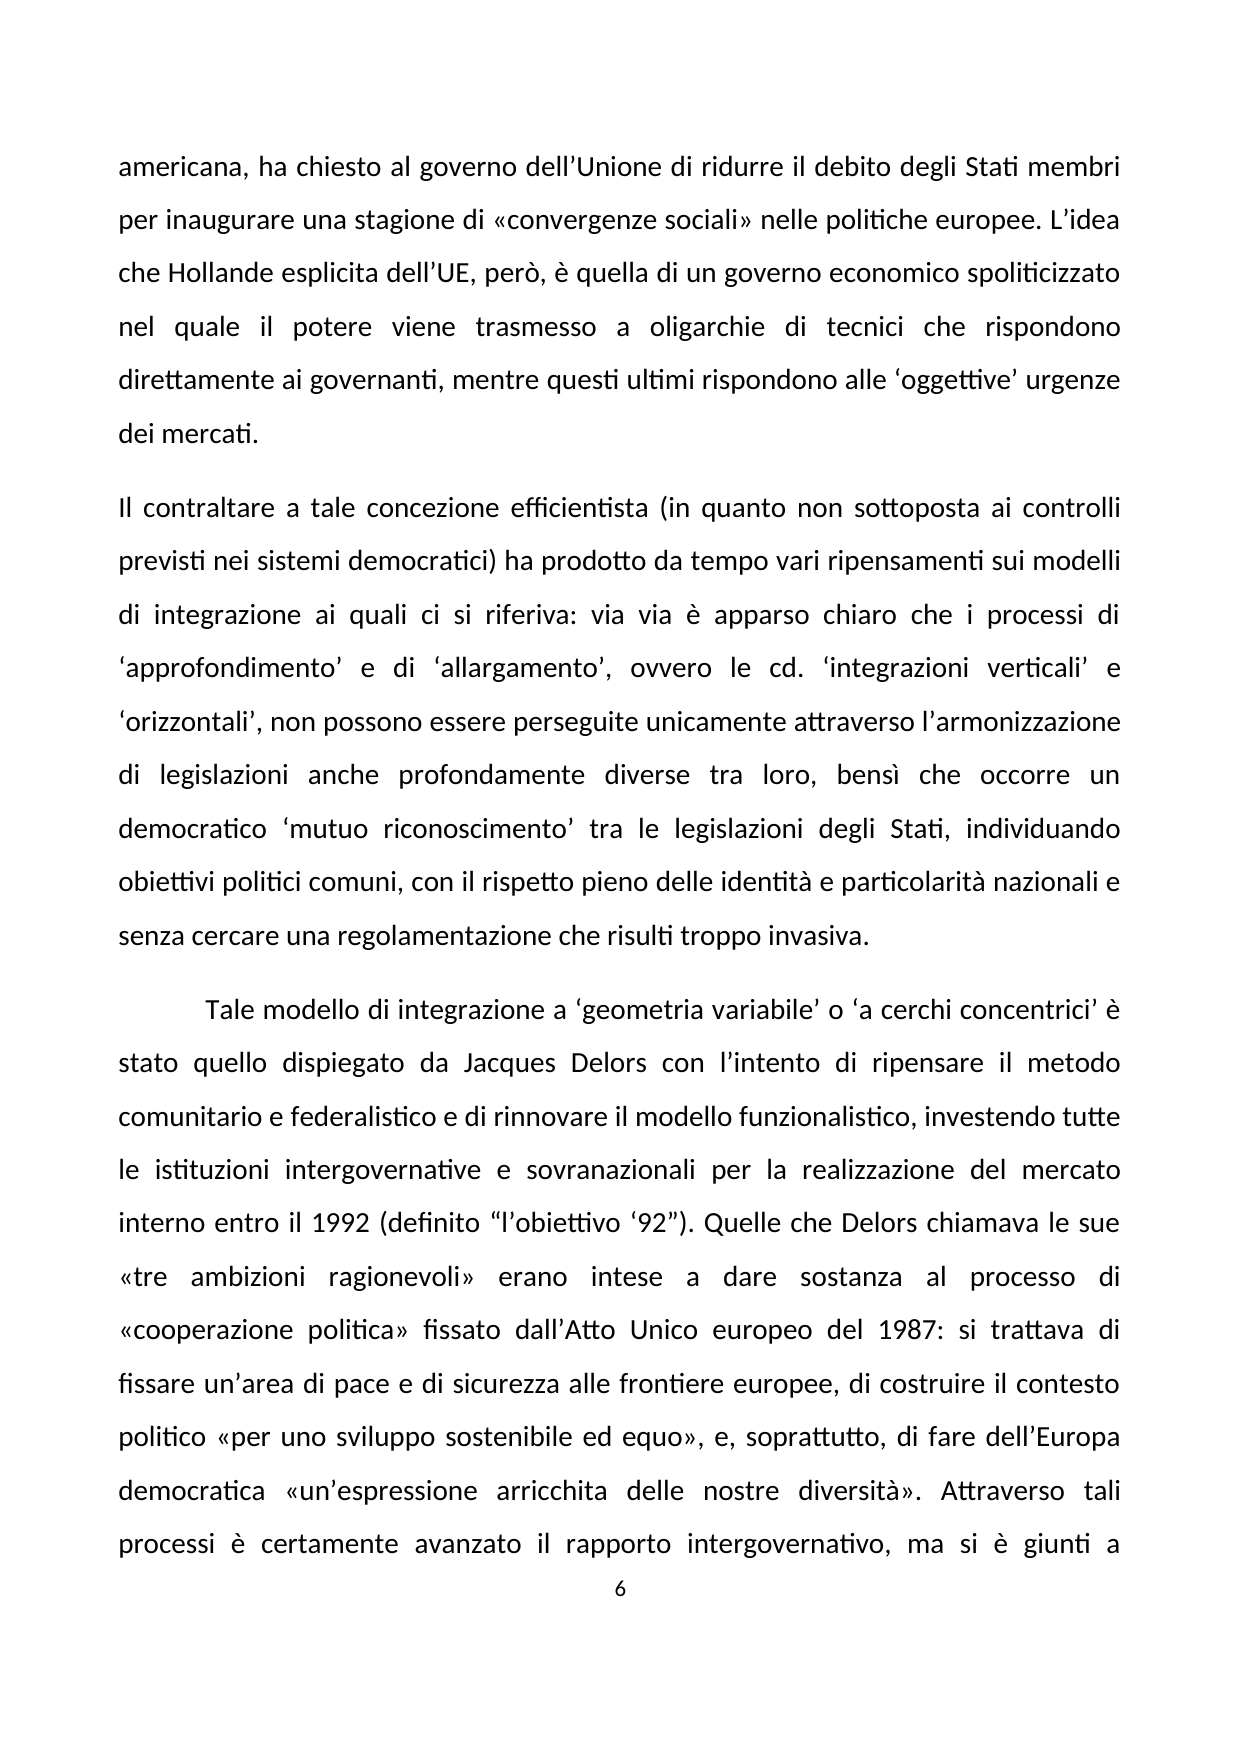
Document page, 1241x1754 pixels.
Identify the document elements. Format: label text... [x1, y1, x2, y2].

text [118, 148, 1122, 450]
text Il contraltare a tale concezione efficientista (in quanto non sottoposta ai controlli previsti nei sistemi democratici) ha prodotto da tempo vari ripensamenti sui modelli di integrazione ai quali ci si riferiva: via via è apparso chiaro che i processi di ‘approfondimento’ e di ‘allargamento’, ovvero le cd. ‘integrazioni verticali’ e ‘orizzontali’, non possono essere perseguite unicamente attraverso l’armonizzazione di legislazioni anche profondamente diverse tra loro, bensì che occorre un democratico ‘mutuo riconoscimento’ tra le legislazioni degli Stati, individuando obiettivi politici comuni, con il rispetto pieno delle identità e particolarità nazionali e senza cercare una regolamentazione che risulti troppo invasiva. [118, 489, 1122, 952]
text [118, 991, 1122, 1561]
